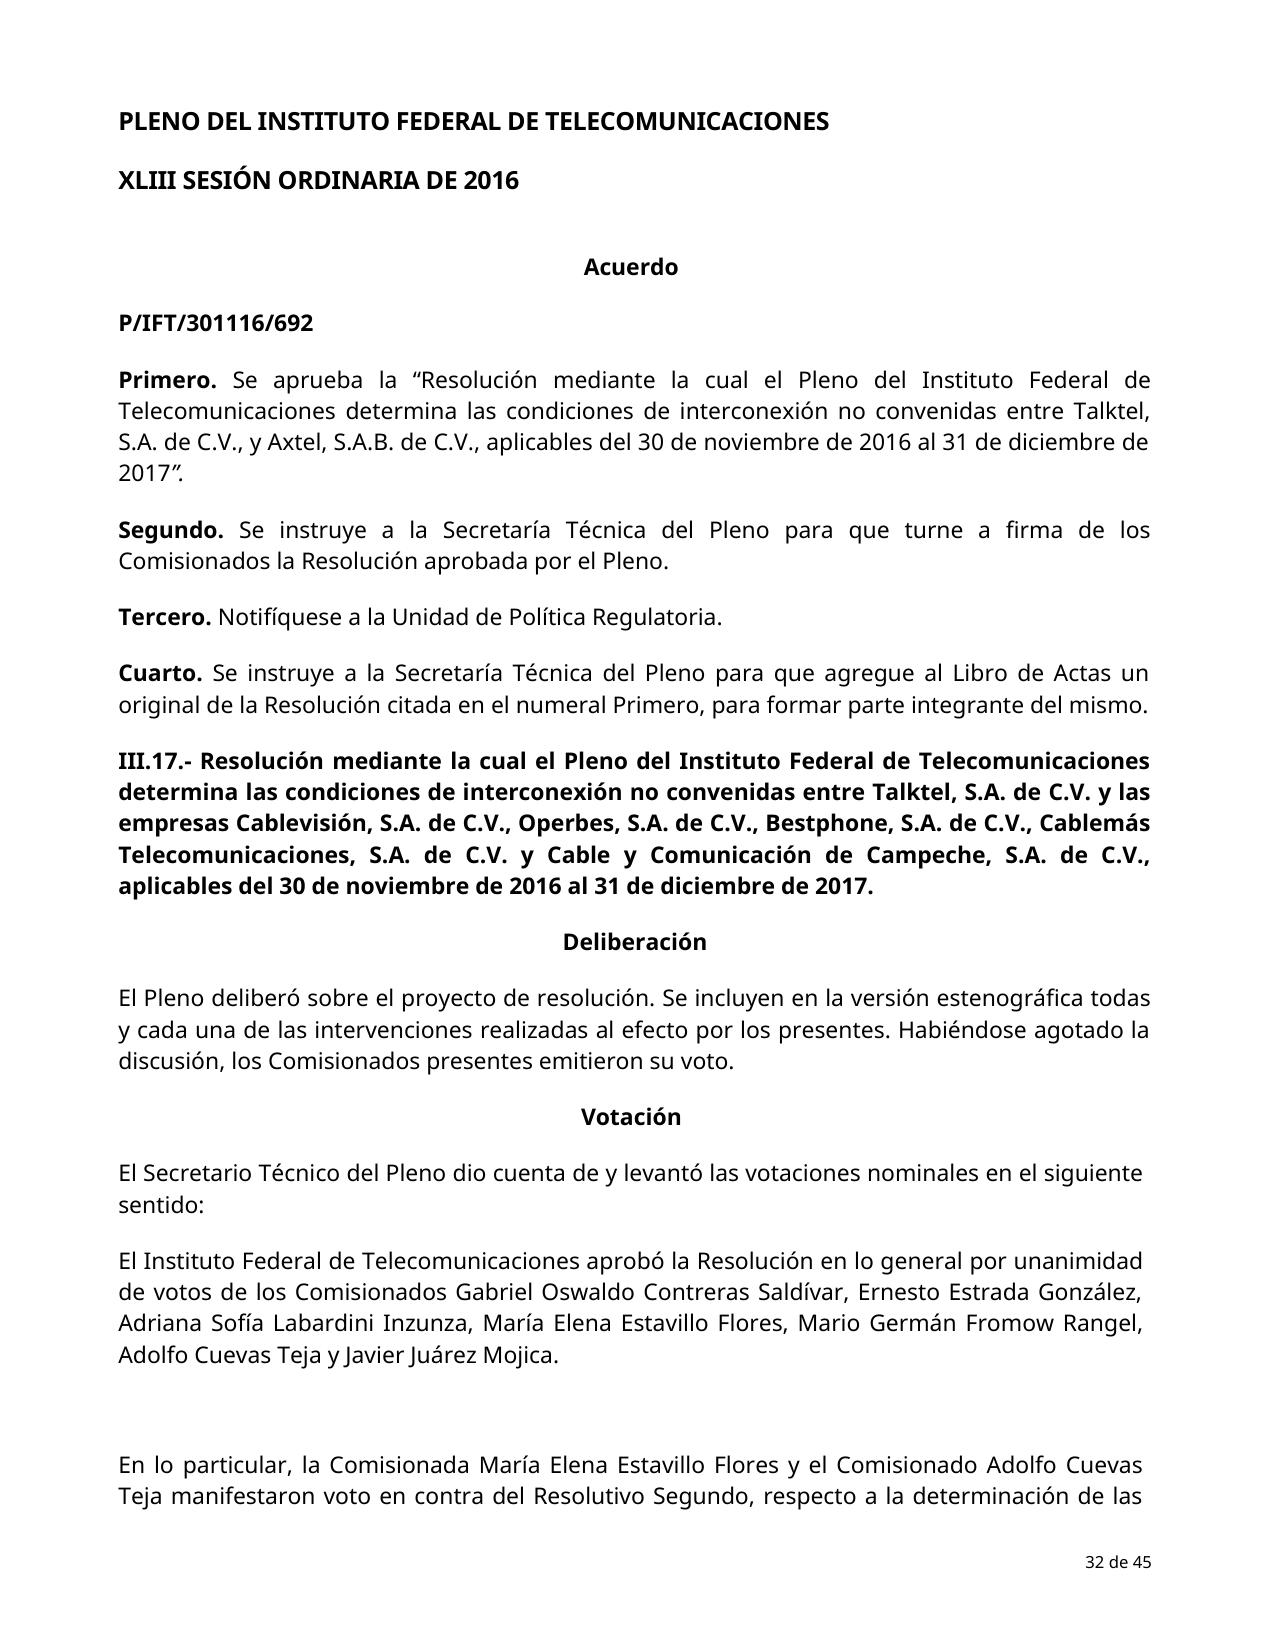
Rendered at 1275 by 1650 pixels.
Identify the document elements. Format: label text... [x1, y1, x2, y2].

text Tercero. Notifíquese a la Unidad de Política Regulatoria. [118, 601, 1152, 632]
text El Pleno deliberó sobre el proyecto de resolución. Se incluyen en la versión estenográfica todas y cada una de las intervenciones realizadas al efecto por los presentes. Habiéndose agotado la discusión, los Comisionados presentes emitieron su voto. [118, 982, 1152, 1076]
text Deliberación [118, 926, 1152, 957]
text Segundo. Se instruye a la Secretaría Técnica del Pleno para que turne a firma de los Comisionados la Resolución aprobada por el Pleno. [118, 513, 1152, 576]
text Votación [118, 1101, 1144, 1132]
text Primero. Se aprueba la “Resolución mediante la cual el Pleno del Instituto Federal de Telecomunicaciones determina las condiciones de interconexión no convenidas entre Talktel, S.A. de C.V., y Axtel, S.A.B. de C.V., aplicables del 30 de noviembre de 2016 al 31 de diciembre de 2017”. [118, 363, 1152, 488]
text El Secretario Técnico del Pleno dio cuenta de y levantó las votaciones nominales en el siguiente sentido: [118, 1157, 1144, 1220]
text P/IFT/301116/692 [118, 307, 1152, 338]
text Cuarto. Se instruye a la Secretaría Técnica del Pleno para que agregue al Libro de Actas un original de la Resolución citada en el numeral Primero, para formar parte integrante del mismo. [118, 657, 1152, 720]
text El Instituto Federal de Telecomunicaciones aprobó la Resolución en lo general por unanimidad de votos de los Comisionados Gabriel Oswaldo Contreras Saldívar, Ernesto Estrada González, Adriana Sofía Labardini Inzunza, María Elena Estavillo Flores, Mario Germán Fromow Rangel, Adolfo Cuevas Teja y Javier Juárez Mojica. [118, 1245, 1144, 1370]
text III.17.- Resolución mediante la cual el Pleno del Instituto Federal de Telecomunicaciones determina las condiciones de interconexión no convenidas entre Talktel, S.A. de C.V. y las empresas Cablevisión, S.A. de C.V., Operbes, S.A. de C.V., Bestphone, S.A. de C.V., Cablemás Telecomunicaciones, S.A. de C.V. y Cable y Comunicación de Campeche, S.A. de C.V., aplicables del 30 de noviembre de 2016 al 31 de diciembre de 2017. [118, 745, 1152, 901]
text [118, 1448, 1144, 1511]
text Acuerdo [118, 251, 1144, 282]
